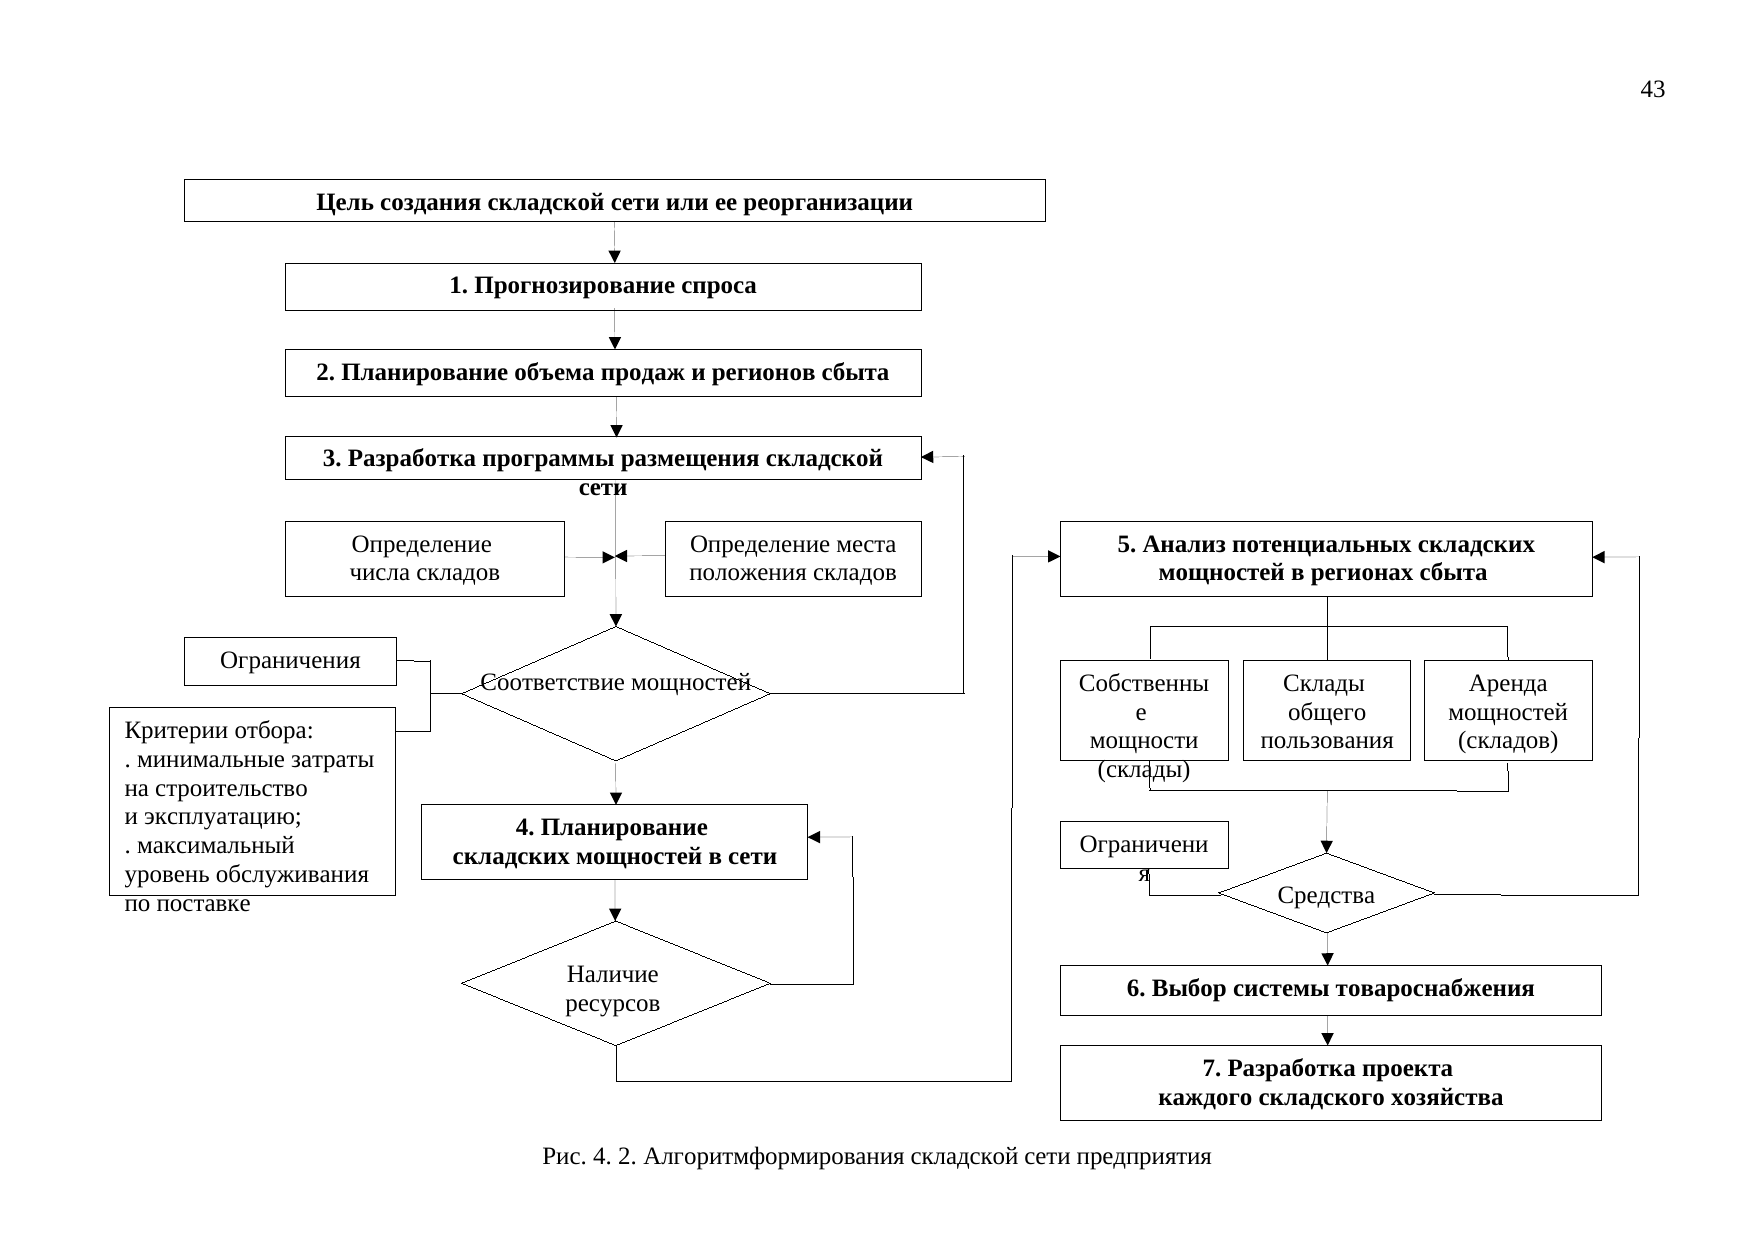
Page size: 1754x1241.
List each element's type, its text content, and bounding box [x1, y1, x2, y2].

text Рис. 4. 2. Алгоритмформирования складской сети предприятия [89, 1141, 1665, 1170]
